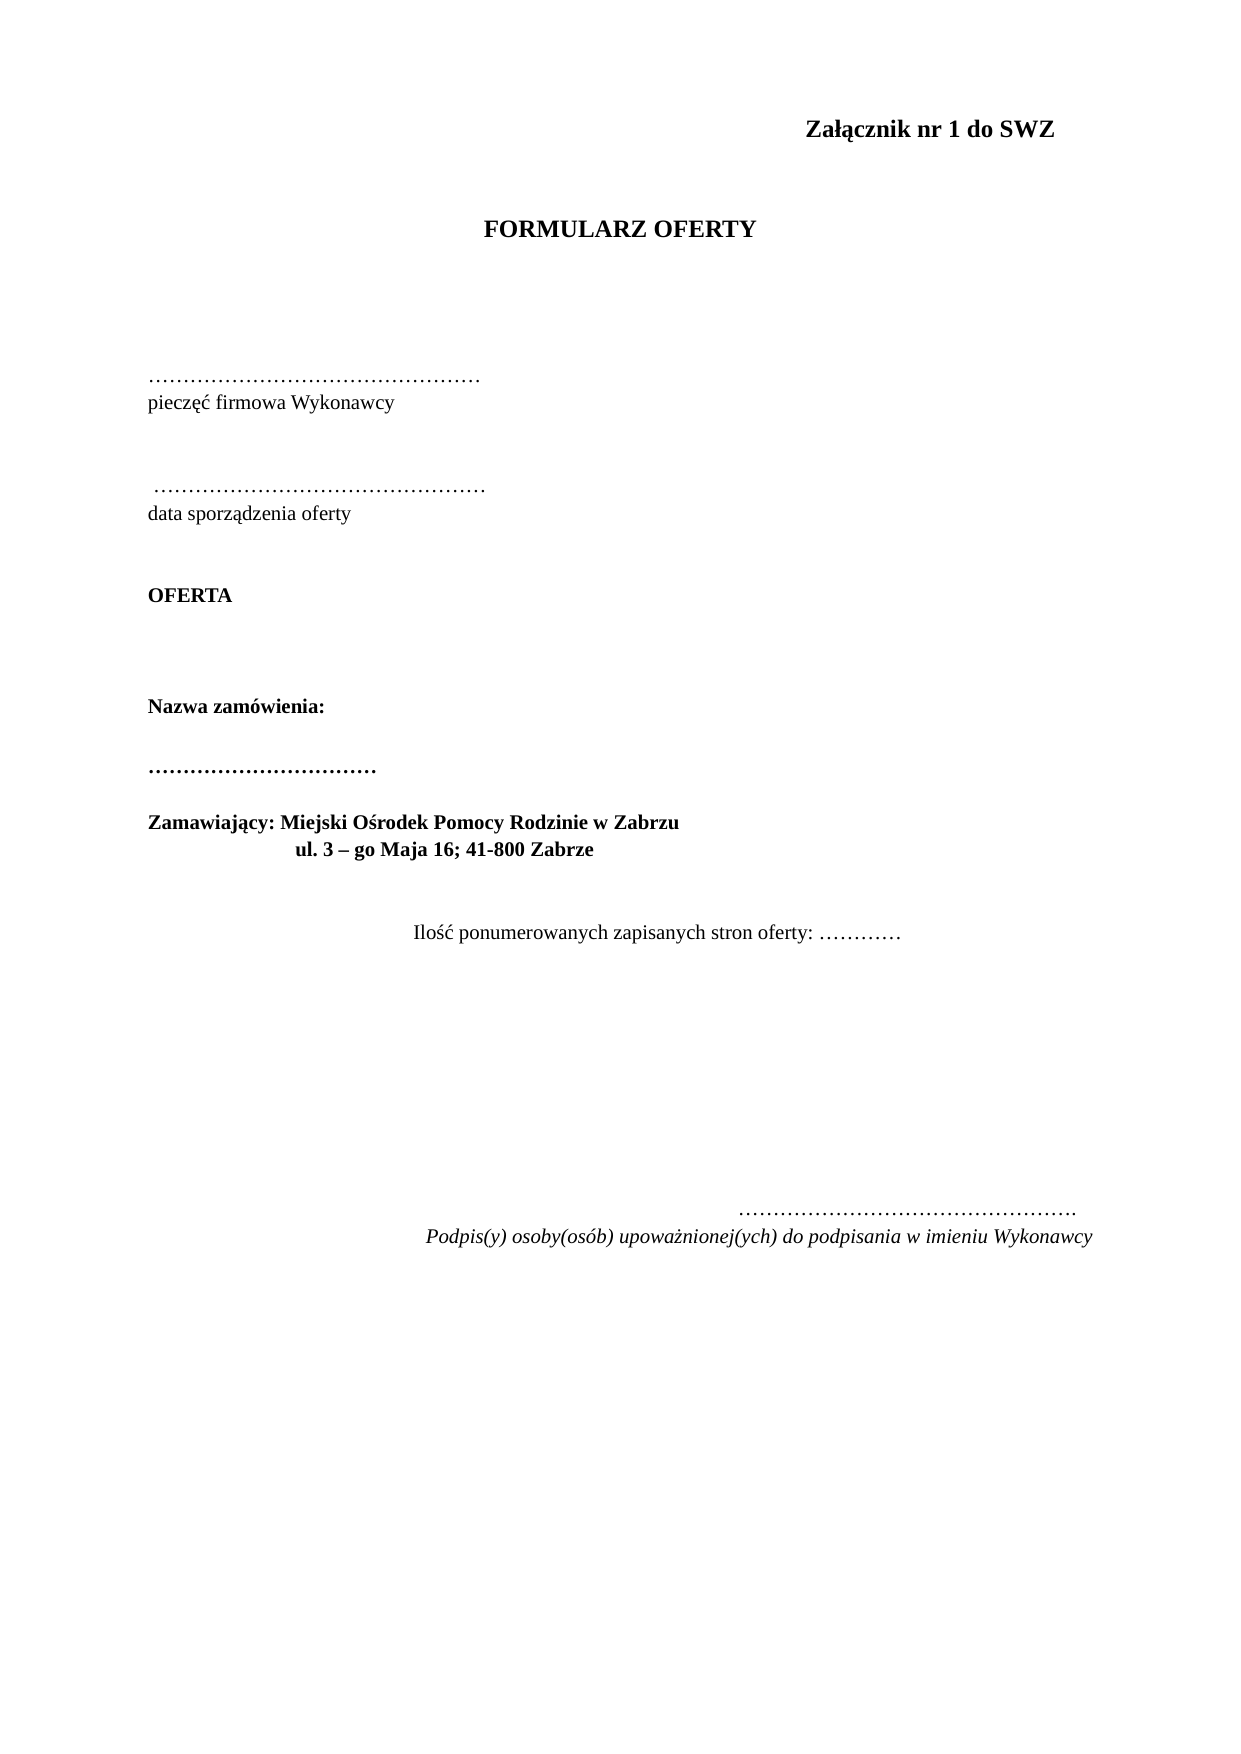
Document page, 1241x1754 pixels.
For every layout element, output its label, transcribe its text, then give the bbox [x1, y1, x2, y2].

text Nazwa zamówienia: [148, 694, 1093, 718]
text ul. 3 – go Maja 16; 41-800 Zabrze [148, 837, 1093, 861]
text ………………………………………… [148, 473, 1093, 497]
text …………………………………………. [148, 1196, 1093, 1220]
text ………………………………………… [148, 362, 1093, 387]
text …………………………… [148, 754, 1093, 778]
text Ilość ponumerowanych zapisanych stron oferty: ………… [148, 920, 1093, 944]
text data sporządzenia oferty [148, 501, 1093, 524]
text Podpis(y) osoby(osób) upoważnionej(ych) do podpisania w imieniu Wykonawcy [148, 1224, 1093, 1248]
text Zamawiający: Miejski Ośrodek Pomocy Rodzinie w Zabrzu [148, 809, 1093, 834]
text pieczęć firmowa Wykonawcy [148, 390, 1093, 414]
text Załącznik nr 1 do SWZ [185, 114, 1055, 143]
text FORMULARZ OFERTY [148, 214, 1093, 243]
text OFERTA [148, 583, 1093, 607]
